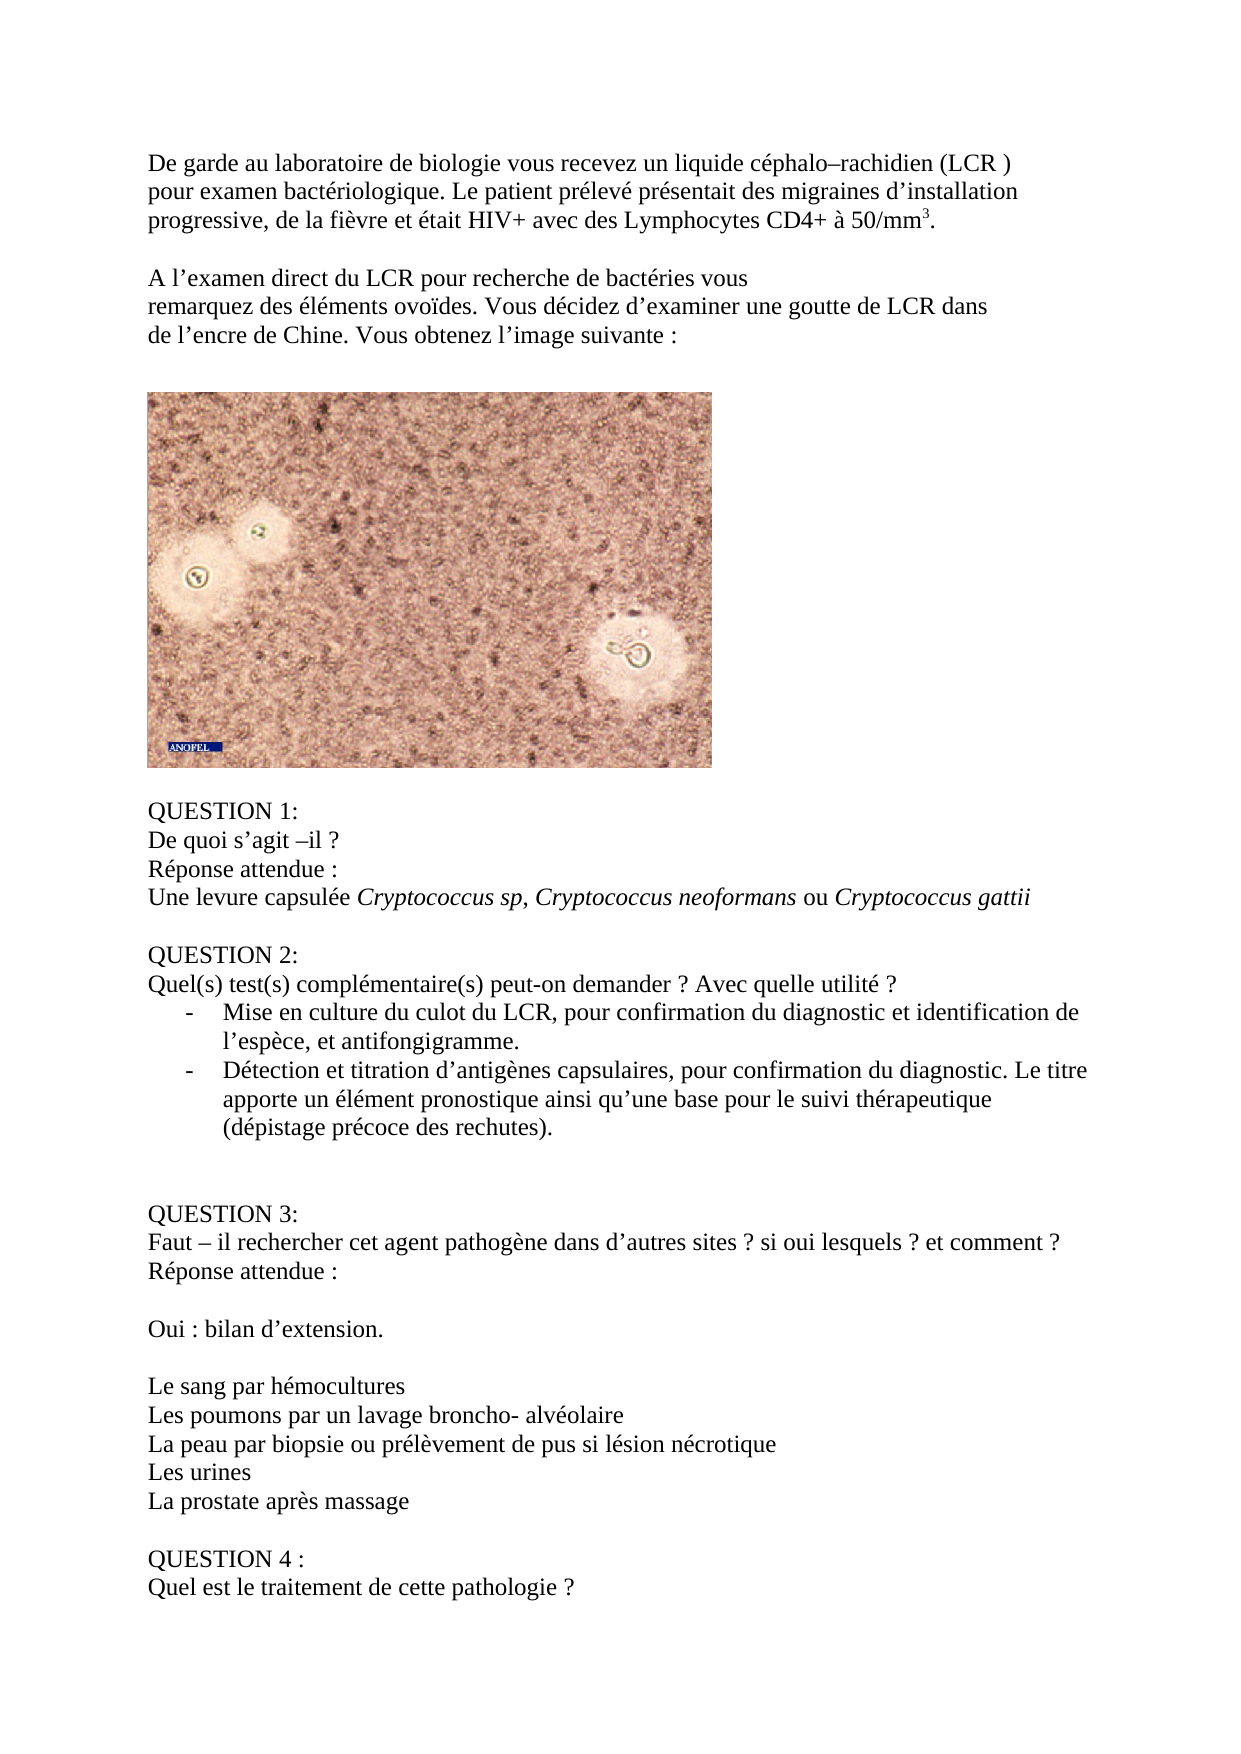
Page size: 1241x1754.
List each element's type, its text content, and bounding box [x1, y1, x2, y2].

text Quel(s) test(s) complémentaire(s) peut-on demander ? Avec quelle utilité ? [148, 969, 1093, 997]
text de l’encre de Chine. Vous obtenez l’image suivante : [148, 320, 1093, 349]
text Réponse attendue : [148, 1256, 1093, 1285]
text QUESTION 4 : [148, 1544, 1093, 1572]
text La peau par biopsie ou prélèvement de pus si lésion nécrotique [148, 1429, 1093, 1457]
picture [147, 392, 712, 768]
text Les poumons par un lavage broncho- alvéolaire [148, 1400, 1093, 1429]
text QUESTION 1: [148, 796, 1093, 825]
text A l’examen direct du LCR pour recherche de bactéries vous [148, 263, 1093, 291]
text Une levure capsulée Cryptococcus sp, Cryptococcus neoformans ou Cryptococcus gattii [148, 882, 1093, 911]
text Les urines [148, 1457, 1093, 1486]
text pour examen bactériologique. Le patient prélevé présentait des migraines d’installation progressive, de la fièvre et était HIV+ avec des Lymphocytes CD4+ à 50/mm3. [148, 176, 1093, 234]
text Le sang par hémocultures [148, 1371, 1093, 1400]
text Quel est le traitement de cette pathologie ? [148, 1572, 1093, 1601]
text Faut – il rechercher cet agent pathogène dans d’autres sites ? si oui lesquels ? et comment ? [148, 1227, 1093, 1256]
text Oui : bilan d’extension. [148, 1314, 1093, 1342]
list Détection et titration d’antigènes capsulaires, pour confirmation du diagnostic. Le titre apporte un élément pronostique ainsi qu’une base pour le suivi thérapeutique (dépistage précoce des rechutes). [185, 1055, 1093, 1141]
text De quoi s’agit –il ? [148, 825, 1093, 854]
text De garde au laboratoire de biologie vous recevez un liquide céphalo–rachidien (LCR ) [148, 148, 1093, 176]
text La prostate après massage [148, 1486, 1093, 1515]
text QUESTION 2: [148, 940, 1093, 969]
list Mise en culture du culot du LCR, pour confirmation du diagnostic et identification de l’espèce, et antifongigramme. [185, 997, 1093, 1055]
text remarquez des éléments ovoïdes. Vous décidez d’examiner une goutte de LCR dans [148, 291, 1093, 320]
text Réponse attendue : [148, 854, 1093, 882]
text QUESTION 3: [148, 1199, 1093, 1227]
